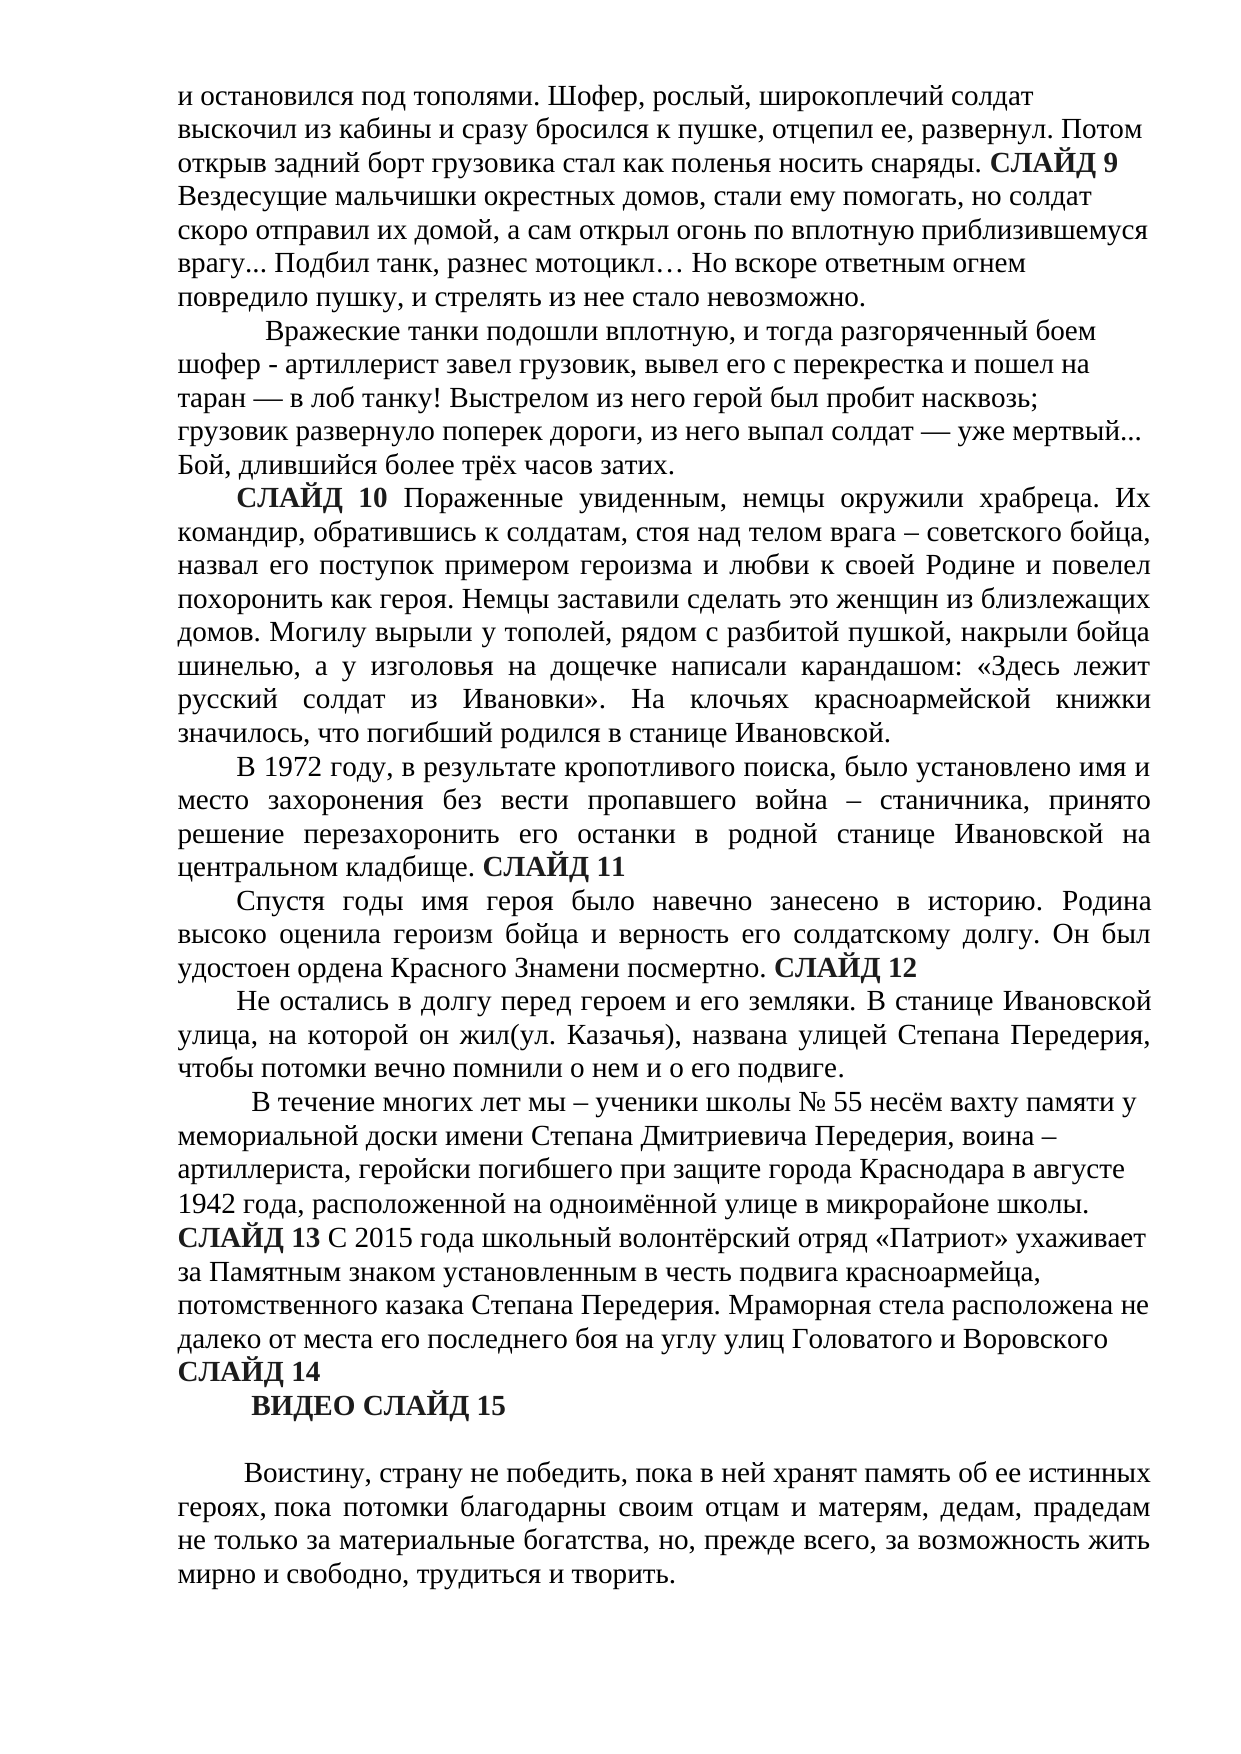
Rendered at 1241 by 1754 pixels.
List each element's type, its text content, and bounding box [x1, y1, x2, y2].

text Вражеские танки подошли вплотную, и тогда разгоряченный боем шофер - артиллерист завел грузовик, вывел его с перекрестка и пошел на таран — в лоб танку! Выстрелом из него герой был пробит насквозь; грузовик развернуло поперек дороги, из него выпал солдат — уже мертвый... Бой, длившийся более трёх часов затих. [177, 313, 1152, 480]
text Спустя годы имя героя было навечно занесено в историю. Родина высоко оценила героизм бойца и верность его солдатскому долгу. Он был удостоен ордена Красного Знамени посмертно. СЛАЙД 12 [177, 883, 1152, 983]
text В течение многих лет мы – ученики школы № 55 несём вахту памяти у мемориальной доски имени Степана Дмитриевича Передерия, воина – артиллериста, геройски погибшего при защите города Краснодара в августе 1942 года, расположенной на одноимённой улице в микрорайоне школы. СЛАЙД 13 С 2015 года школьный волонтёрский отряд «Патриот» ухаживает за Памятным знаком установленным в честь подвига красноармейца, потомственного казака Степана Передерия. Мраморная стела расположена не далеко от места его последнего боя на углу улиц Головатого и Воровского СЛАЙД 14 [177, 1084, 1152, 1388]
text Воистину, страну не победить, пока в ней хранят память об ее истинных героях, пока потомки благодарны своим отцам и матерям, дедам, прадедам не только за материальные богатства, но, прежде всего, за возможность жить мирно и свободно, трудиться и творить. [177, 1455, 1152, 1589]
text Не остались в долгу перед героем и его земляки. В станице Ивановской улица, на которой он жил(ул. Казачья), названа улицей Степана Передерия, чтобы потомки вечно помнили о нем и о его подвиге. [177, 983, 1152, 1084]
text и остановился под тополями. Шофер, рослый, широкоплечий солдат выскочил из кабины и сразу бросился к пушке, отцепил ее, развернул. Потом открыв задний борт грузовика стал как поленья носить снаряды. СЛАЙД 9 Вездесущие мальчишки окрестных домов, стали ему помогать, но солдат скоро отправил их домой, а сам открыл огонь по вплотную приблизившемуся врагу... Подбил танк, разнес мотоцикл… Но вскоре ответным огнем повредило пушку, и стрелять из нее стало невозможно. [177, 78, 1152, 313]
text СЛАЙД 10 Пораженные увиденным, немцы окружили храбреца. Их командир, обратившись к солдатам, стоя над телом врага – советского бойца, назвал его поступок примером героизма и любви к своей Родине и повелел похоронить как героя. Немцы заставили сделать это женщин из близлежащих домов. Могилу вырыли у тополей, рядом с разбитой пушкой, накрыли бойца шинелью, а у изголовья на дощечке написали карандашом: «Здесь лежит русский солдат из Ивановки». На клочьях красноармейской книжки значилось, что погибший родился в станице Ивановской. [177, 480, 1152, 749]
text В 1972 году, в результате кропотливого поиска, было установлено имя и место захоронения без вести пропавшего война – станичника, принято решение перезахоронить его останки в родной станице Ивановской на центральном кладбище. СЛАЙД 11 [177, 749, 1152, 883]
text ВИДЕО СЛАЙД 15 [177, 1388, 1152, 1422]
